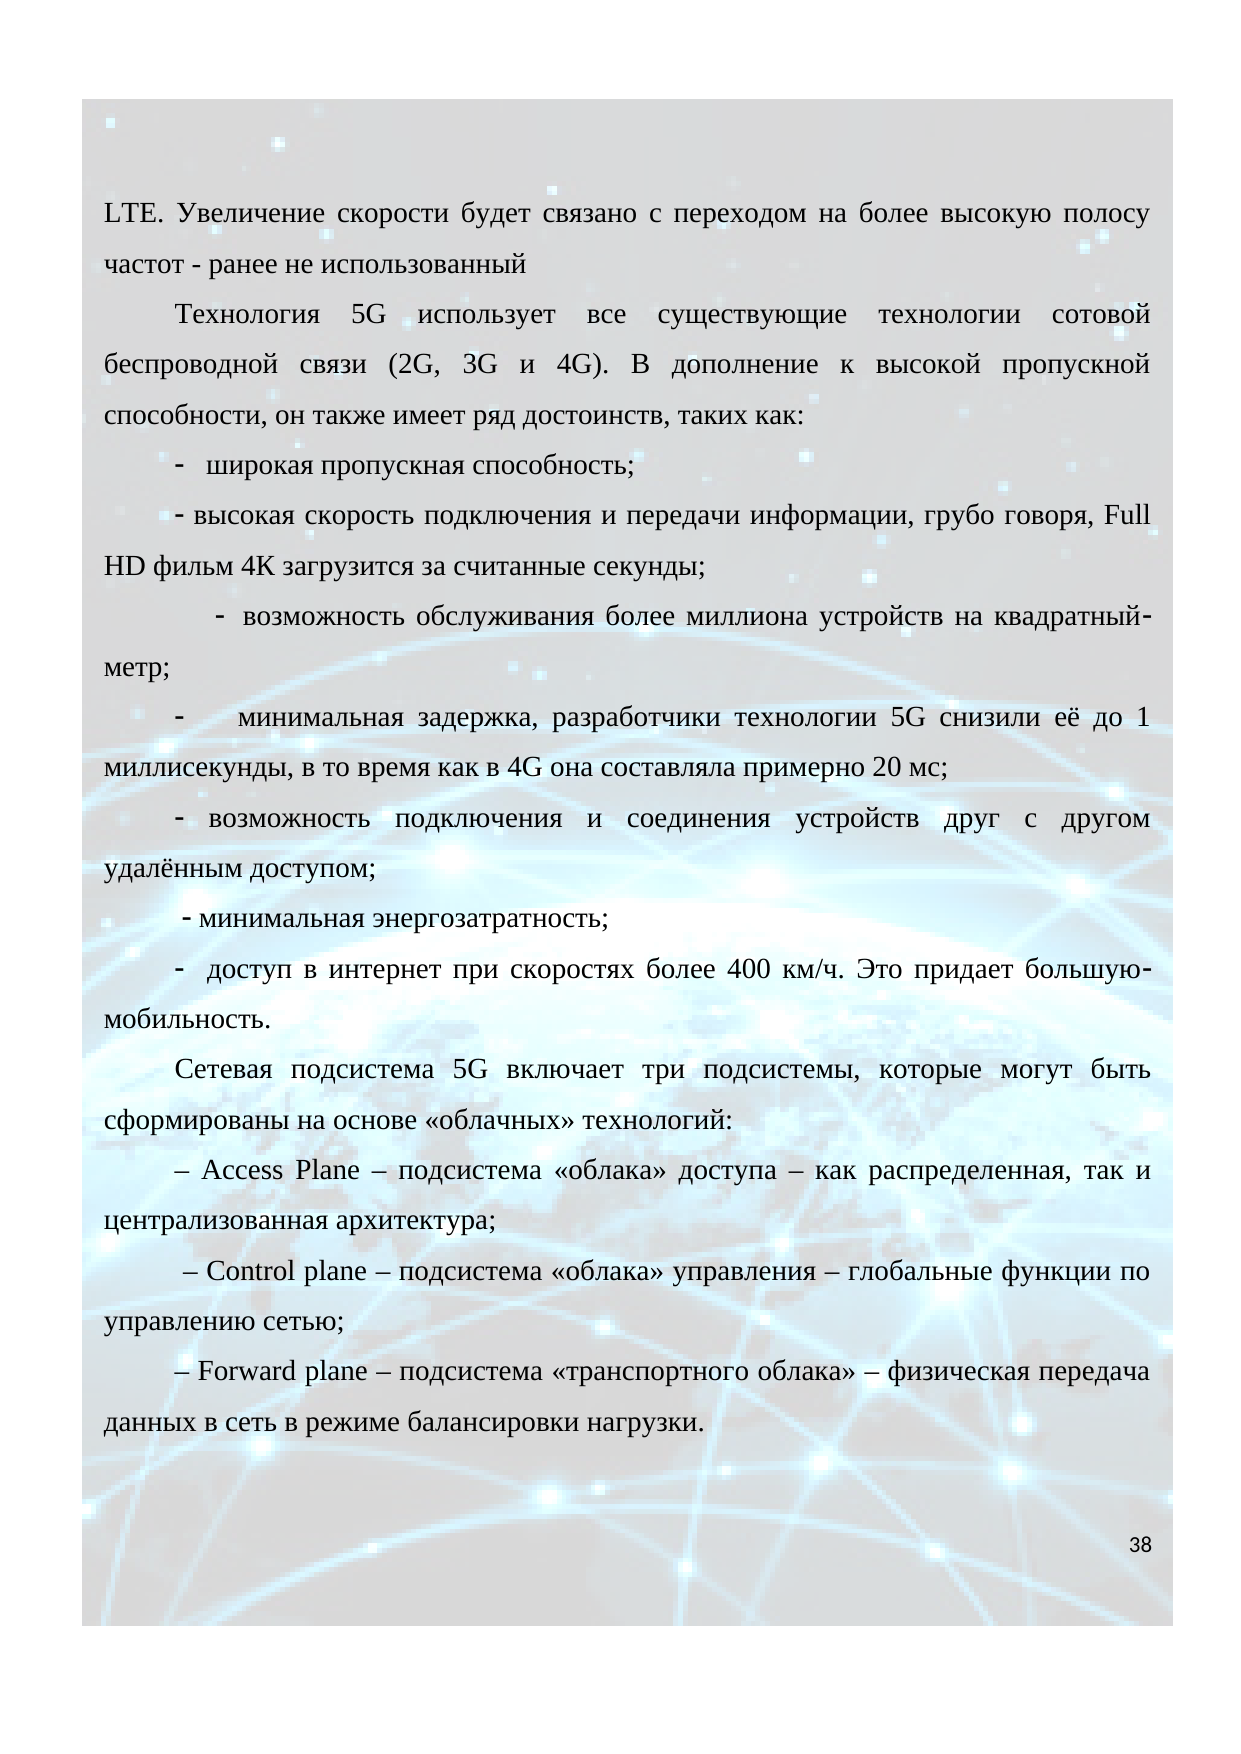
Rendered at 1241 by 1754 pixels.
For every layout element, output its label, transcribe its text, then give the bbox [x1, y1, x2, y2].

text широкая пропускная способность; [103, 548, 1152, 581]
text возможность обслуживания более миллиона устройств на квадратный метр; [103, 699, 1152, 783]
text – Control plane – подсистема «облака» управления – глобальные функции по управлению сетью; [103, 1353, 1152, 1437]
text 5G – является поколением мобильной связи, которое работает в соответствии со стандартами телекоммуникаций, следующие за существующей технологией LTE. Увеличение скорости будет связано с переходом на более высокую полосу частот - ранее не использованный [103, 196, 1152, 380]
text Технология 5G использует все существующие технологии сотовой беспроводной связи (2G, 3G и 4G). В дополнение к высокой пропускной способности, он также имеет ряд достоинств, таких как: [103, 397, 1152, 531]
text доступ в интернет при скоростях более 400 км/ч. Это придает большую мобильность. [103, 1051, 1152, 1135]
text – Access Plane – подсистема «облака» доступа – как распределенная, так и централизованная архитектура; [103, 1253, 1152, 1337]
text минимальная энергозатратность; [103, 1001, 1152, 1035]
text возможность подключения и соединения устройств друг с другом удалённым доступом; [103, 900, 1152, 984]
text высокая скорость подключения и передачи информации, грубо говоря, Full HD фильм 4К загрузится за считанные секунды; [103, 598, 1152, 682]
text минимальная задержка, разработчики технологии 5G снизили её до 1 миллисекунды, в то время как в 4G она составляла примерно 20 мс; [103, 799, 1152, 883]
text Сетевая подсистема 5G включает три подсистемы, которые могут быть сформированы на основе «облачных» технологий: [103, 1152, 1152, 1236]
